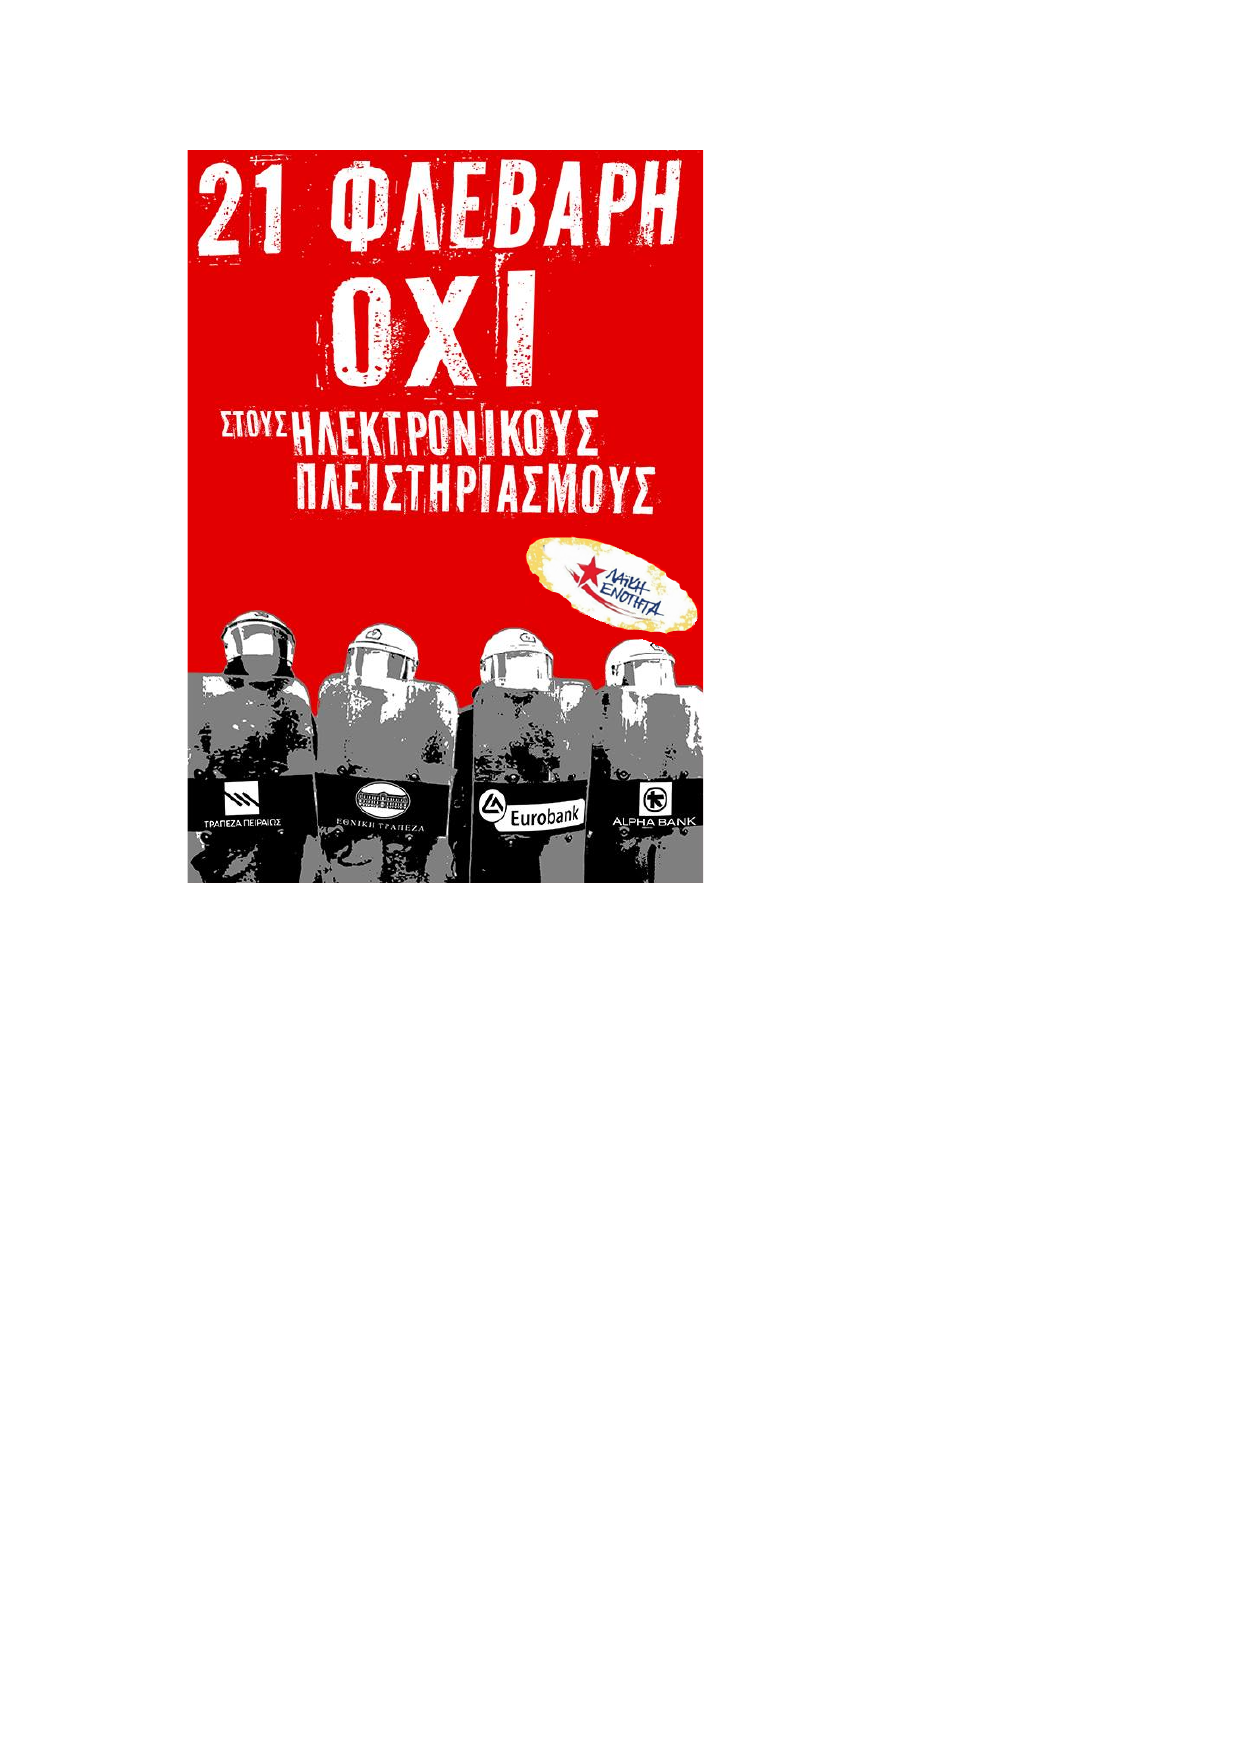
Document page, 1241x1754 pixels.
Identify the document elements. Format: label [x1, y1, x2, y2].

picture [187, 150, 704, 883]
